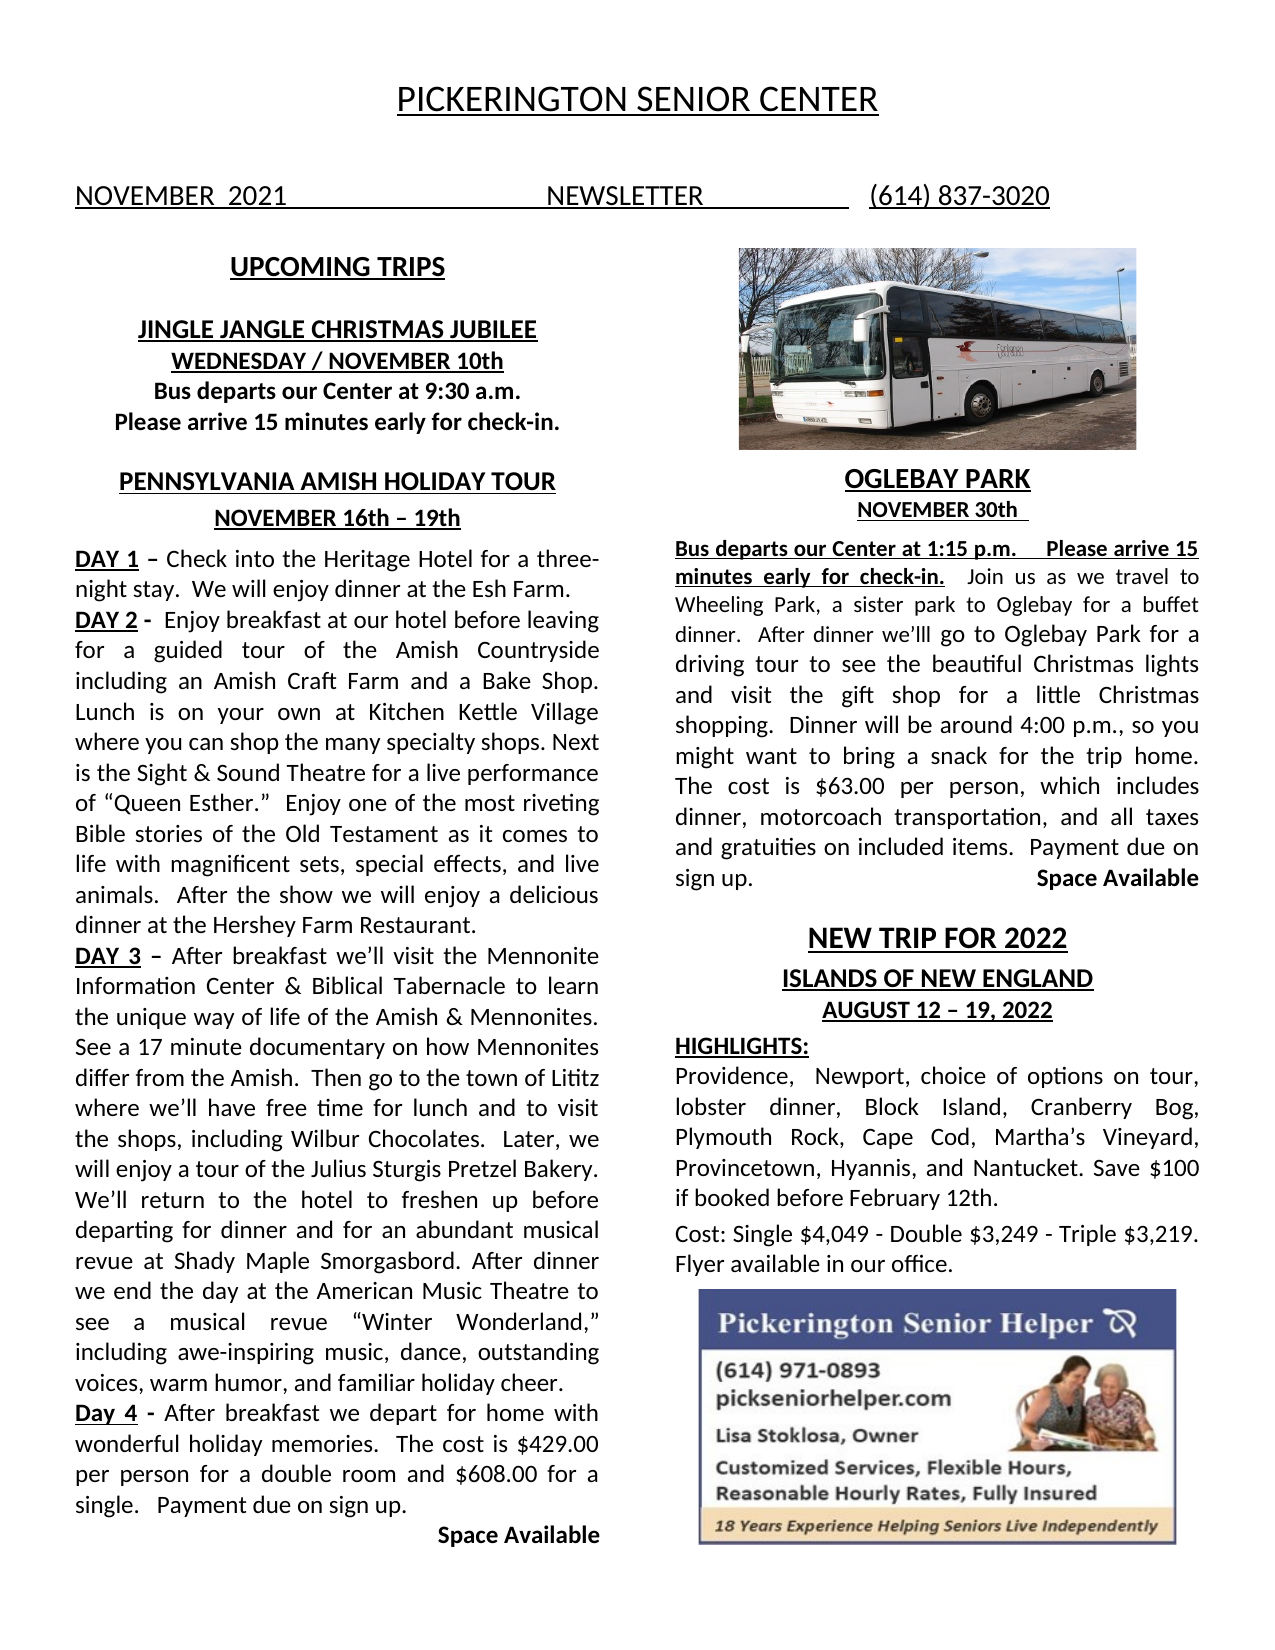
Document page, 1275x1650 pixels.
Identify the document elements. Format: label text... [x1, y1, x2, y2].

text AUGUST 12 – 19, 2022 [675, 994, 1200, 1025]
text UPCOMING TRIPS [75, 248, 600, 284]
text JINGLE JANGLE CHRISTMAS JUBILEE [75, 312, 600, 345]
text OGLEBAY PARK [675, 460, 1200, 496]
text DAY 1 – Check into the Heritage Hotel for a three-night stay. We will enjoy dinner at the Esh Farm. [75, 543, 600, 604]
text Providence, Newport, choice of options on tour, lobster dinner, Block Island, Cranberry Bog, Plymouth Rock, Cape Cod, Martha’s Vineyard, Provincetown, Hyannis, and Nantucket. Save $100 if booked before February 12th. [675, 1060, 1200, 1213]
picture [738, 248, 1137, 450]
text Please arrive 15 minutes early for check-in. [75, 406, 600, 436]
text NEW TRIP FOR 2022 [675, 918, 1200, 956]
text Bus departs our Center at 1:15 p.m. Please arrive 15 minutes early for check-in. Join us as we travel to Wheeling Park, a sister park to Oglebay for a buffet dinner. After dinner we’lll go to Oglebay Park for a driving tour to see the beautiful Christmas lights and visit the gift shop for a little Christmas shopping. Dinner will be around 4:00 p.m., so you might want to bring a snack for the trip home. The cost is $63.00 per person, which includes dinner, motorcoach transportation, and all taxes and gratuities on included items. Payment due on sign up. Space Available [675, 534, 1200, 892]
picture [698, 1289, 1177, 1545]
text DAY 3 – After breakfast we’ll visit the Mennonite Information Center & Biblical Tabernacle to learn the unique way of life of the Amish & Mennonites. See a 17 minute documentary on how Mennonites differ from the Amish. Then go to the town of Lititz where we’ll have free time for lunch and to visit the shops, including Wilbur Chocolates. Later, we will enjoy a tour of the Julius Sturgis Pretzel Bakery. We’ll return to the hotel to freshen up before departing for dinner and for an abundant musical revue at Shady Maple Smorgasbord. After dinner we end the day at the American Music Theatre to see a musical revue “Winter Wonderland,” including awe-inspiring music, dance, outstanding voices, warm humor, and familiar holiday cheer. [75, 940, 600, 1398]
text PENNSYLVANIA AMISH HOLIDAY TOUR [75, 464, 600, 497]
text Space Available [75, 1520, 600, 1550]
text NOVEMBER 16th – 19th [75, 502, 600, 533]
text ISLANDS OF NEW ENGLAND [675, 961, 1200, 994]
text WEDNESDAY / NOVEMBER 10th [75, 345, 600, 375]
text HIGHLIGHTS: [675, 1030, 1200, 1060]
text Day 4 - After breakfast we depart for home with wonderful holiday memories. The cost is $429.00 per person for a double room and $608.00 for a single. Payment due on sign up. [75, 1398, 600, 1520]
text NOVEMBER 30th [675, 496, 1200, 523]
text Bus departs our Center at 9:30 a.m. [75, 375, 600, 406]
text DAY 2 - Enjoy breakfast at our hotel before leaving for a guided tour of the Amish Countryside including an Amish Craft Farm and a Bake Shop. Lunch is on your own at Kitchen Kettle Village where you can shop the many specialty shops. Next is the Sight & Sound Theatre for a live performance of “Queen Esther.” Enjoy one of the most riveting Bible stories of the Old Testament as it comes to life with magnificent sets, special effects, and live animals. After the show we will enjoy a delicious dinner at the Hershey Farm Restaurant. [75, 604, 600, 940]
text Cost: Single $4,049 - Double $3,249 - Triple $3,219. Flyer available in our office. [675, 1218, 1200, 1279]
